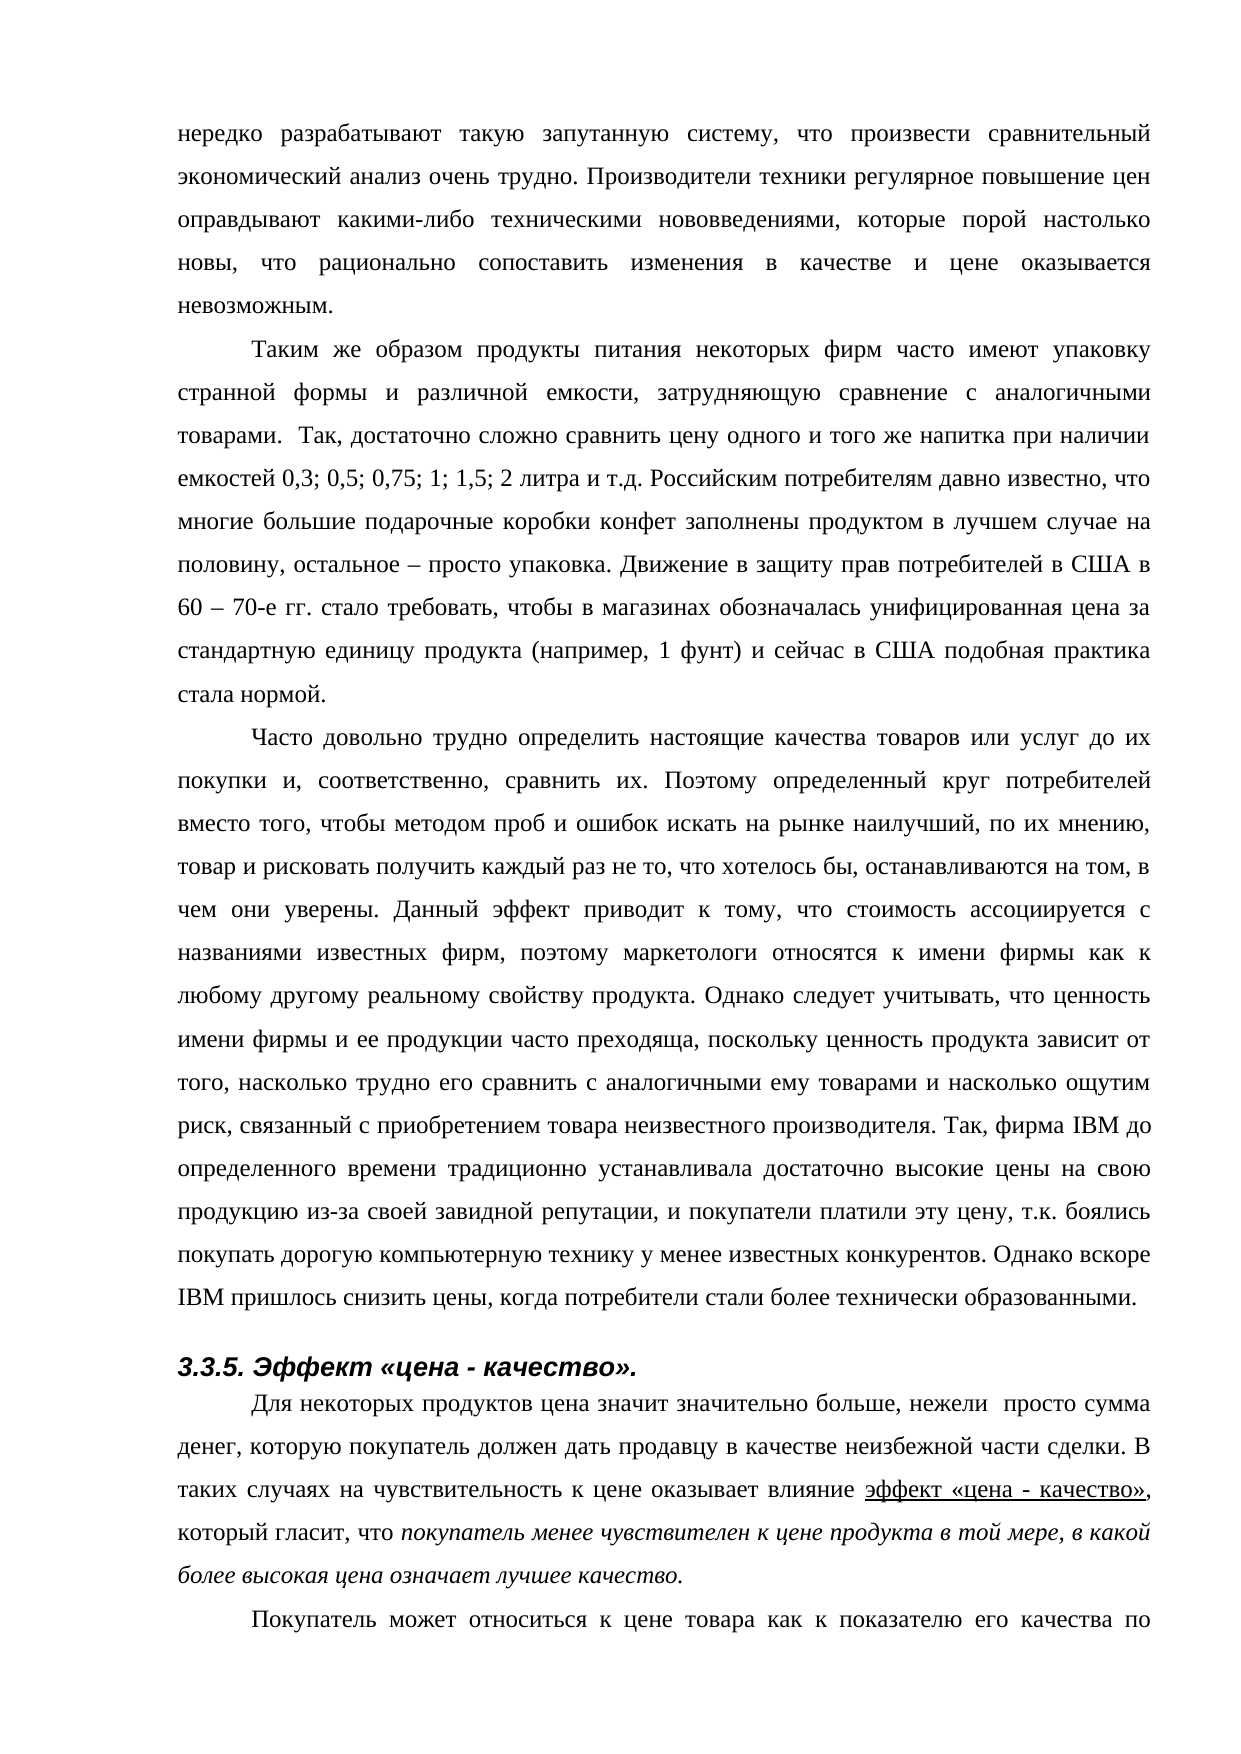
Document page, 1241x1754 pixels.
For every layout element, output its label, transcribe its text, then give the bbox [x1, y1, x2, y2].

text Часто довольно трудно определить настоящие качества товаров или услуг до их покупки и, соответственно, сравнить их. Поэтому определенный круг потребителей вместо того, чтобы методом проб и ошибок искать на рынке наилучший, по их мнению, товар и рисковать получить каждый раз не то, что хотелось бы, останавливаются на том, в чем они уверены. Данный эффект приводит к тому, что стоимость ассоциируется с названиями известных фирм, поэтому маркетологи относятся к имени фирмы как к любому другому реальному свойству продукта. Однако следует учитывать, что ценность имени фирмы и ее продукции часто преходяща, поскольку ценность продукта зависит от того, насколько трудно его сравнить с аналогичными ему товарами и насколько ощутим риск, связанный с приобретением товара неизвестного производителя. Так, фирма IBM до определенного времени традиционно устанавливала достаточно высокие цены на свою продукцию из-за своей завидной репутации, и покупатели платили эту цену, т.к. боялись покупать дорогую компьютерную технику у менее известных конкурентов. Однако вскоре IBM пришлось снизить цены, когда потребители стали более технически образованными. [177, 722, 1152, 1311]
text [177, 1604, 1152, 1632]
subtitle 3.3.5. Эффект «цена - качество». [177, 1351, 1152, 1382]
text Таким же образом продукты питания некоторых фирм часто имеют упаковку странной формы и различной емкости, затрудняющую сравнение с аналогичными товарами. Так, достаточно сложно сравнить цену одного и того же напитка при наличии емкостей 0,3; 0,5; 0,75; 1; 1,5; 2 литра и т.д. Российским потребителям давно известно, что многие большие подарочные коробки конфет заполнены продуктом в лучшем случае на половину, остальное – просто упаковка. Движение в защиту прав потребителей в США в 60 – 70-е гг. стало требовать, чтобы в магазинах обозначалась унифицированная цена за стандартную единицу продукта (например, 1 фунт) и сейчас в США подобная практика стала нормой. [177, 334, 1152, 707]
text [177, 118, 1152, 319]
text Для некоторых продуктов цена значит значительно больше, нежели просто сумма денег, которую покупатель должен дать продавцу в качестве неизбежной части сделки. В таких случаях на чувствительность к цене оказывает влияние эффект «цена - качество», который гласит, что покупатель менее чувствителен к цене продукта в той мере, в какой более высокая цена означает лучшее качество. [177, 1388, 1152, 1589]
